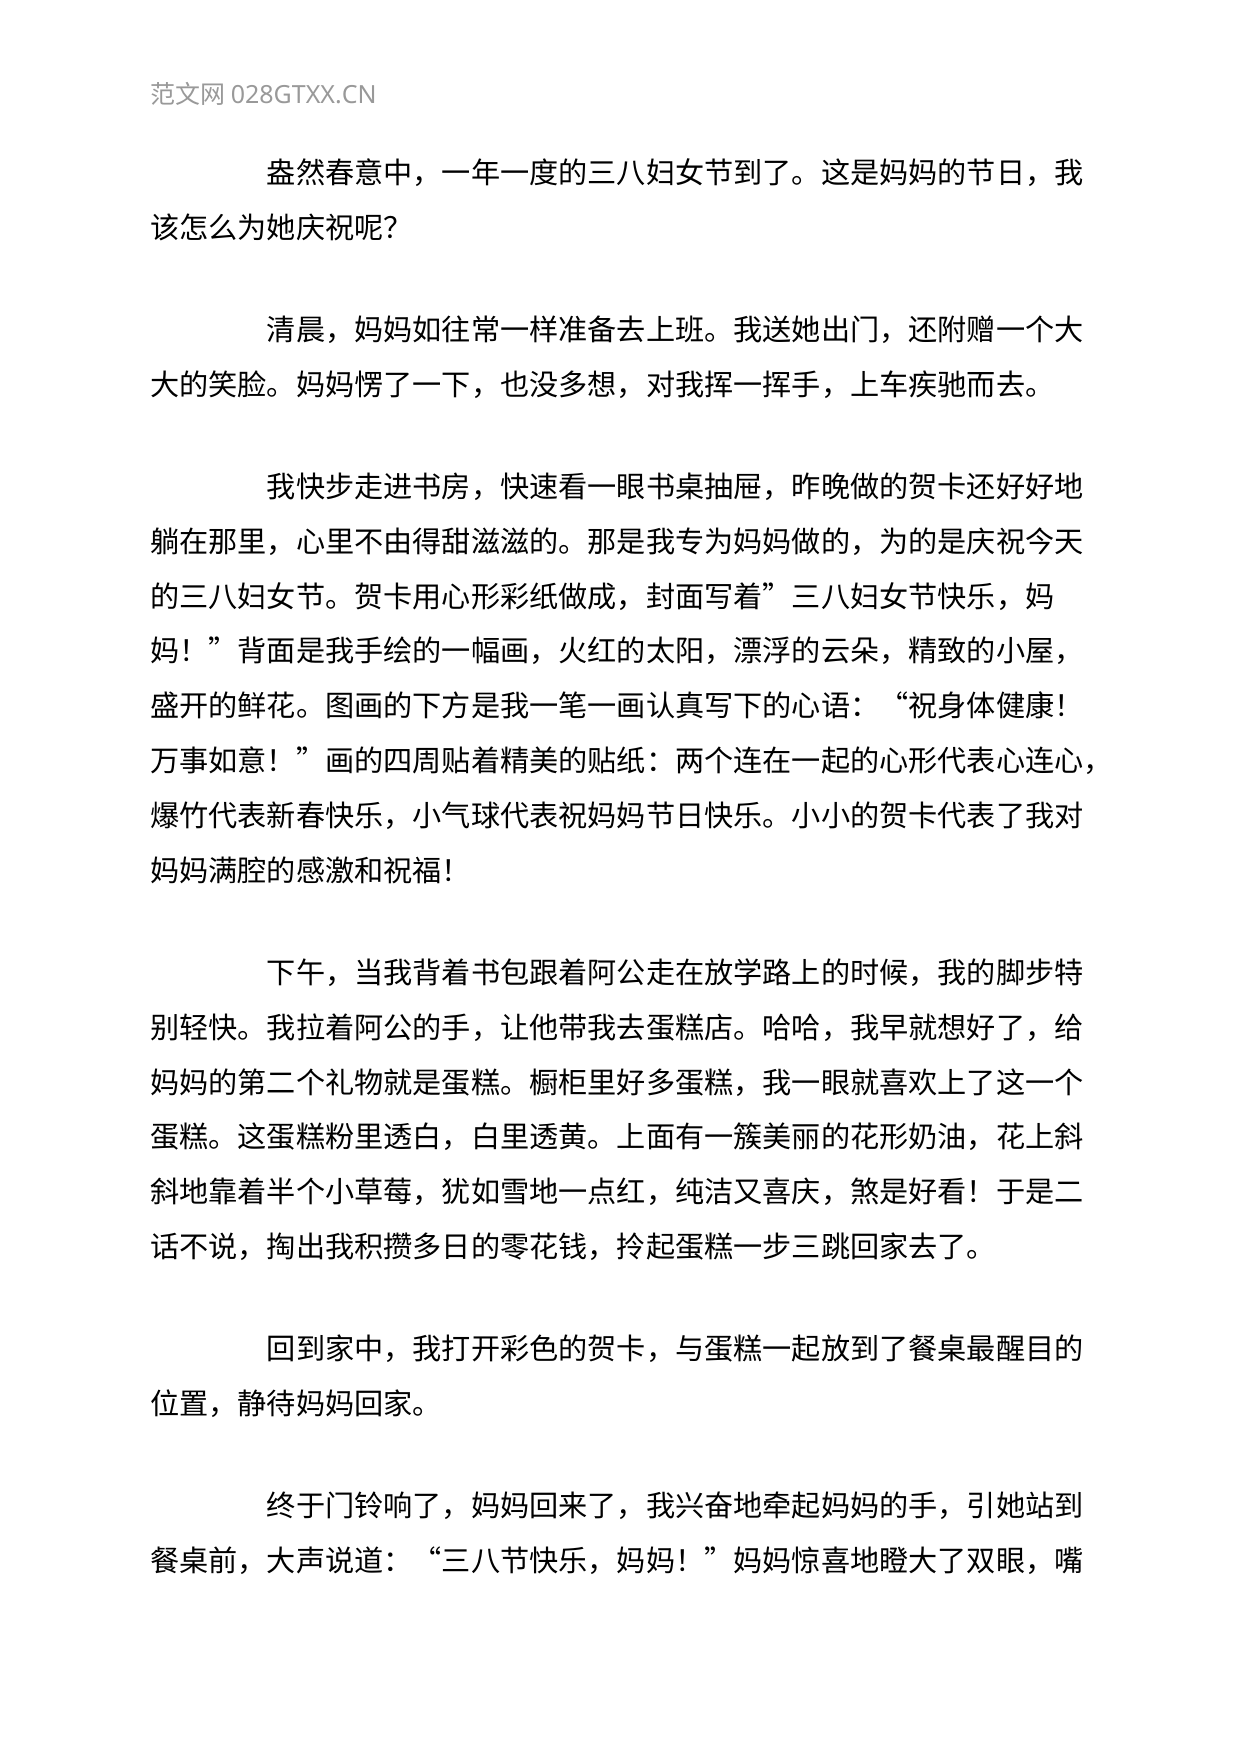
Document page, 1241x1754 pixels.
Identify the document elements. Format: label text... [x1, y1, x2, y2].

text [150, 1482, 1090, 1579]
text 下午，当我背着书包跟着阿公走在放学路上的时候，我的脚步特别轻快。我拉着阿公的手，让他带我去蛋糕店。哈哈，我早就想好了，给妈妈的第二个礼物就是蛋糕。橱柜里好多蛋糕，我一眼就喜欢上了这一个蛋糕。这蛋糕粉里透白，白里透黄。上面有一簇美丽的花形奶油，花上斜斜地靠着半个小草莓，犹如雪地一点红，纯洁又喜庆，煞是好看！于是二话不说，掏出我积攒多日的零花钱，拎起蛋糕一步三跳回家去了。 [150, 949, 1090, 1266]
text 盎然春意中，一年一度的三八妇女节到了。这是妈妈的节日，我该怎么为她庆祝呢？ [150, 150, 1090, 247]
text 我快步走进书房，快速看一眼书桌抽屉，昨晚做的贺卡还好好地躺在那里，心里不由得甜滋滋的。那是我专为妈妈做的，为的是庆祝今天的三八妇女节。贺卡用心形彩纸做成，封面写着”三八妇女节快乐，妈妈！”背面是我手绘的一幅画，火红的太阳，漂浮的云朵，精致的小屋，盛开的鲜花。图画的下方是我一笔一画认真写下的心语：“祝身体健康！万事如意！”画的四周贴着精美的贴纸：两个连在一起的心形代表心连心，爆竹代表新春快乐，小气球代表祝妈妈节日快乐。小小的贺卡代表了我对妈妈满腔的感激和祝福！ [150, 463, 1090, 890]
text 清晨，妈妈如往常一样准备去上班。我送她出门，还附赠一个大大的笑脸。妈妈愣了一下，也没多想，对我挥一挥手，上车疾驰而去。 [150, 307, 1090, 404]
text 回到家中，我打开彩色的贺卡，与蛋糕一起放到了餐桌最醒目的位置，静待妈妈回家。 [150, 1326, 1090, 1423]
